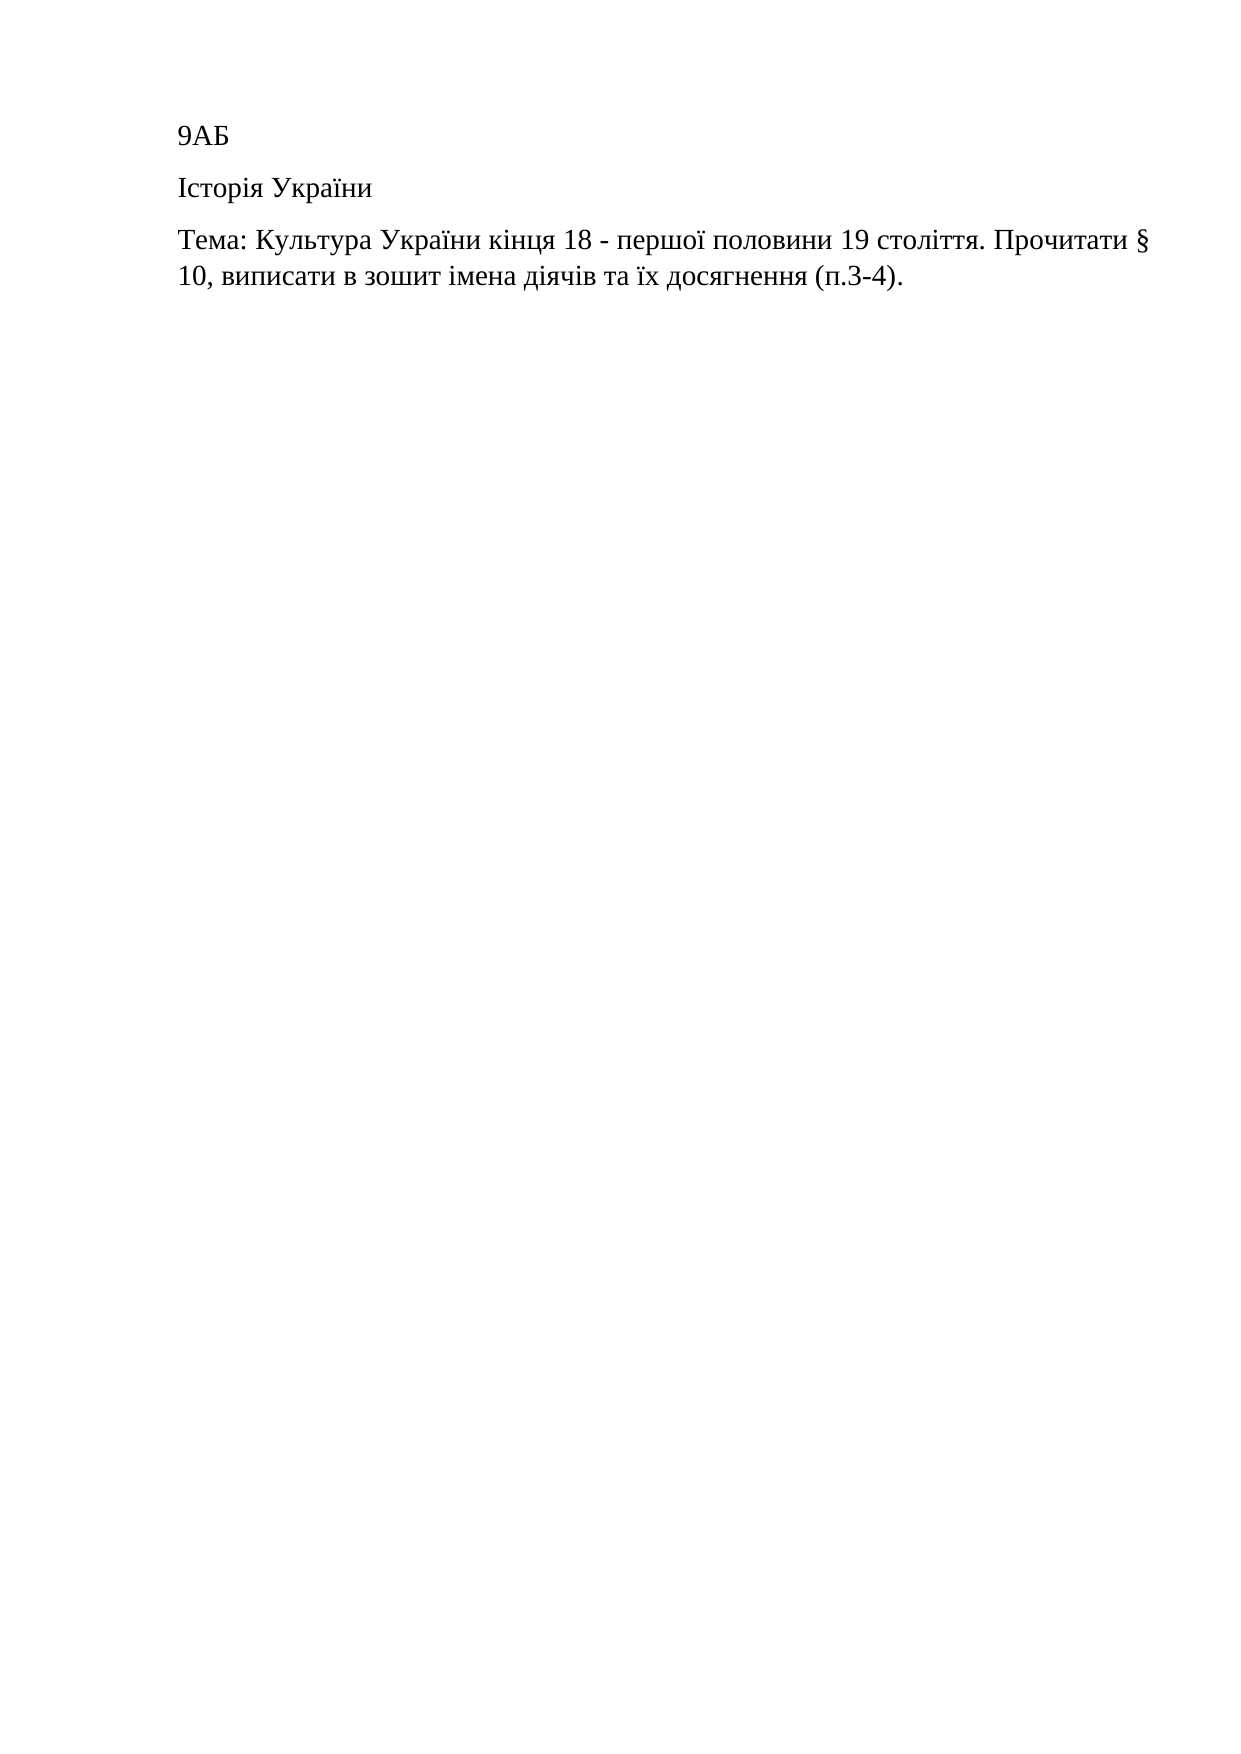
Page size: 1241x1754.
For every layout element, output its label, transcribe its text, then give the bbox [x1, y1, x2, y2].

text 9АБ [177, 118, 1152, 152]
text Тема: Культура України кінця 18 - першої половини 19 століття. Прочитати § 10, виписати в зошит імена діячів та їх досягнення (п.3-4). [177, 222, 1152, 292]
text Історія України [177, 170, 1152, 204]
